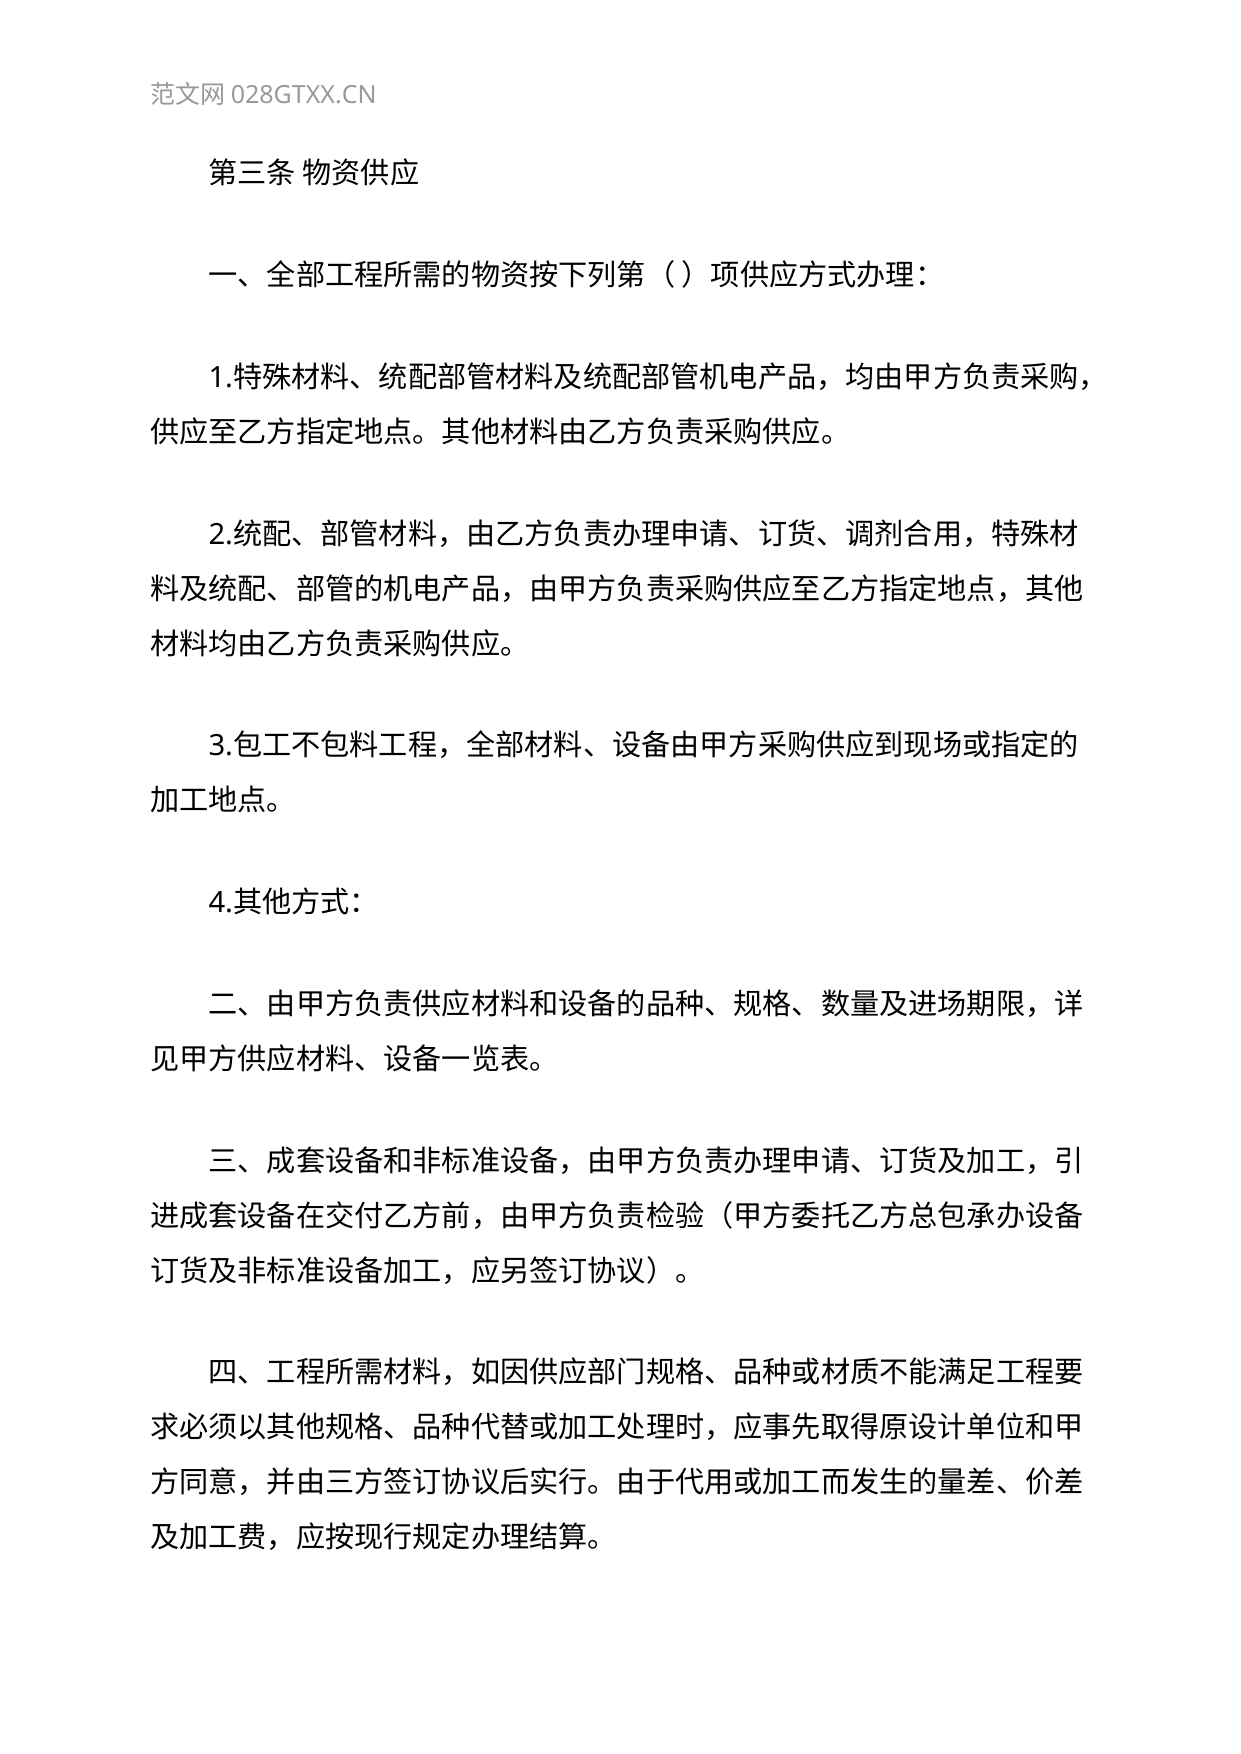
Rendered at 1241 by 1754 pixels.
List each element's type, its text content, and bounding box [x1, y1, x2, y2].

text 第三条 物资供应 [150, 150, 1090, 192]
text 1.特殊材料、统配部管材料及统配部管机电产品，均由甲方负责采购，供应至乙方指定地点。其他材料由乙方负责采购供应。 [150, 353, 1090, 451]
text 三、成套设备和非标准设备，由甲方负责办理申请、订货及加工，引进成套设备在交付乙方前，由甲方负责检验（甲方委托乙方总包承办设备订货及非标准设备加工，应另签订协议）。 [150, 1137, 1090, 1289]
text 四、工程所需材料，如因供应部门规格、品种或材质不能满足工程要求必须以其他规格、品种代替或加工处理时，应事先取得原设计单位和甲方同意，并由三方签订协议后实行。由于代用或加工而发生的量差、价差及加工费，应按现行规定办理结算。 [150, 1349, 1090, 1556]
text 4.其他方式： [150, 879, 1090, 921]
text 一、全部工程所需的物资按下列第（ ）项供应方式办理： [150, 252, 1090, 294]
text 二、由甲方负责供应材料和设备的品种、规格、数量及进场期限，详见甲方供应材料、设备一览表。 [150, 981, 1090, 1078]
text 3.包工不包料工程，全部材料、设备由甲方采购供应到现场或指定的加工地点。 [150, 722, 1090, 819]
text 2.统配、部管材料，由乙方负责办理申请、订货、调剂合用，特殊材料及统配、部管的机电产品，由甲方负责采购供应至乙方指定地点，其他材料均由乙方负责采购供应。 [150, 510, 1090, 662]
